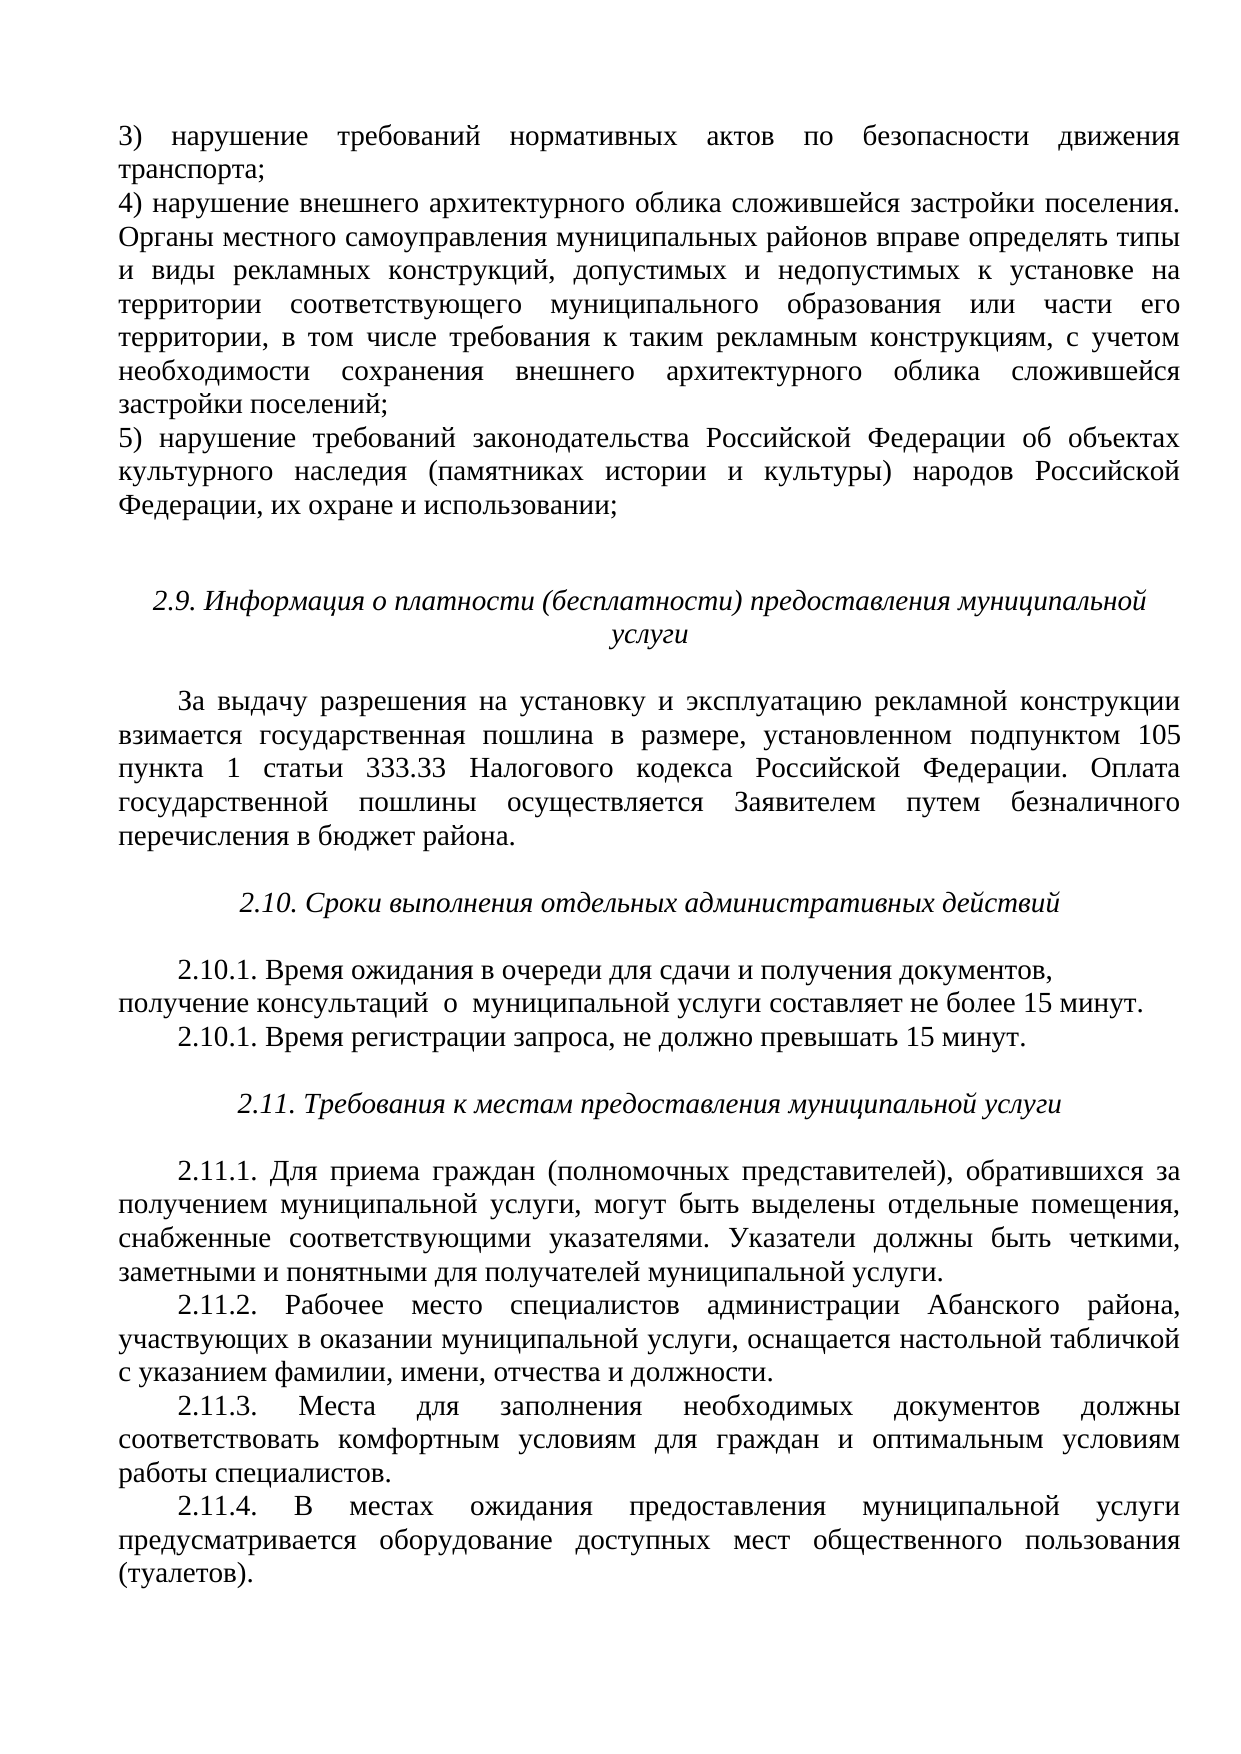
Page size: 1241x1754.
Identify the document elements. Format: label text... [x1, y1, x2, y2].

text 2.11. Требования к местам предоставления муниципальной услуги [118, 1086, 1181, 1119]
text 2.10.1. Время регистрации запроса, не должно превышать 15 минут. [118, 1019, 1181, 1052]
text За выдачу разрешения на установку и эксплуатацию рекламной конструкции взимается государственная пошлина в размере, установленном подпунктом 105 пункта 1 статьи 333.33 Налогового кодекса Российской Федерации. Оплата государственной пошлины осуществляется Заявителем путем безналичного перечисления в бюджет района. [118, 683, 1181, 851]
text 2.10.1. Время ожидания в очереди для сдачи и получения документов, получение консультаций о муниципальной услуги составляет не более 15 минут. [118, 952, 1181, 1019]
text 5) нарушение требований законодательства Российской Федерации об объектах культурного наследия (памятниках истории и культуры) народов Российской Федерации, их охране и использовании; [118, 420, 1181, 521]
text 4) нарушение внешнего архитектурного облика сложившейся застройки поселения. Органы местного самоуправления муниципальных районов вправе определять типы и виды рекламных конструкций, допустимых и недопустимых к установке на территории соответствующего муниципального образования или части его территории, в том числе требования к таким рекламным конструкциям, с учетом необходимости сохранения внешнего архитектурного облика сложившейся застройки поселений; [118, 185, 1181, 420]
text 2.11.4. В местах ожидания предоставления муниципальной услуги предусматривается оборудование доступных мест общественного пользования (туалетов). [118, 1488, 1181, 1589]
text 2.11.1. Для приема граждан (полномочных представителей), обратившихся за получением муниципальной услуги, могут быть выделены отдельные помещения, снабженные соответствующими указателями. Указатели должны быть четкими, заметными и понятными для получателей муниципальной услуги. [118, 1153, 1181, 1287]
text 2.10. Сроки выполнения отдельных административных действий [118, 885, 1181, 918]
text 2.9. Информация о платности (бесплатности) предоставления муниципальной услуги [118, 583, 1181, 650]
text 2.11.2. Рабочее место специалистов администрации Абанского района, участвующих в оказании муниципальной услуги, оснащается настольной табличкой с указанием фамилии, имени, отчества и должности. [118, 1287, 1181, 1388]
text 2.11.3. Места для заполнения необходимых документов должны соответствовать комфортным условиям для граждан и оптимальным условиям работы специалистов. [118, 1388, 1181, 1488]
text 3) нарушение требований нормативных актов по безопасности движения транспорта; [118, 118, 1181, 185]
